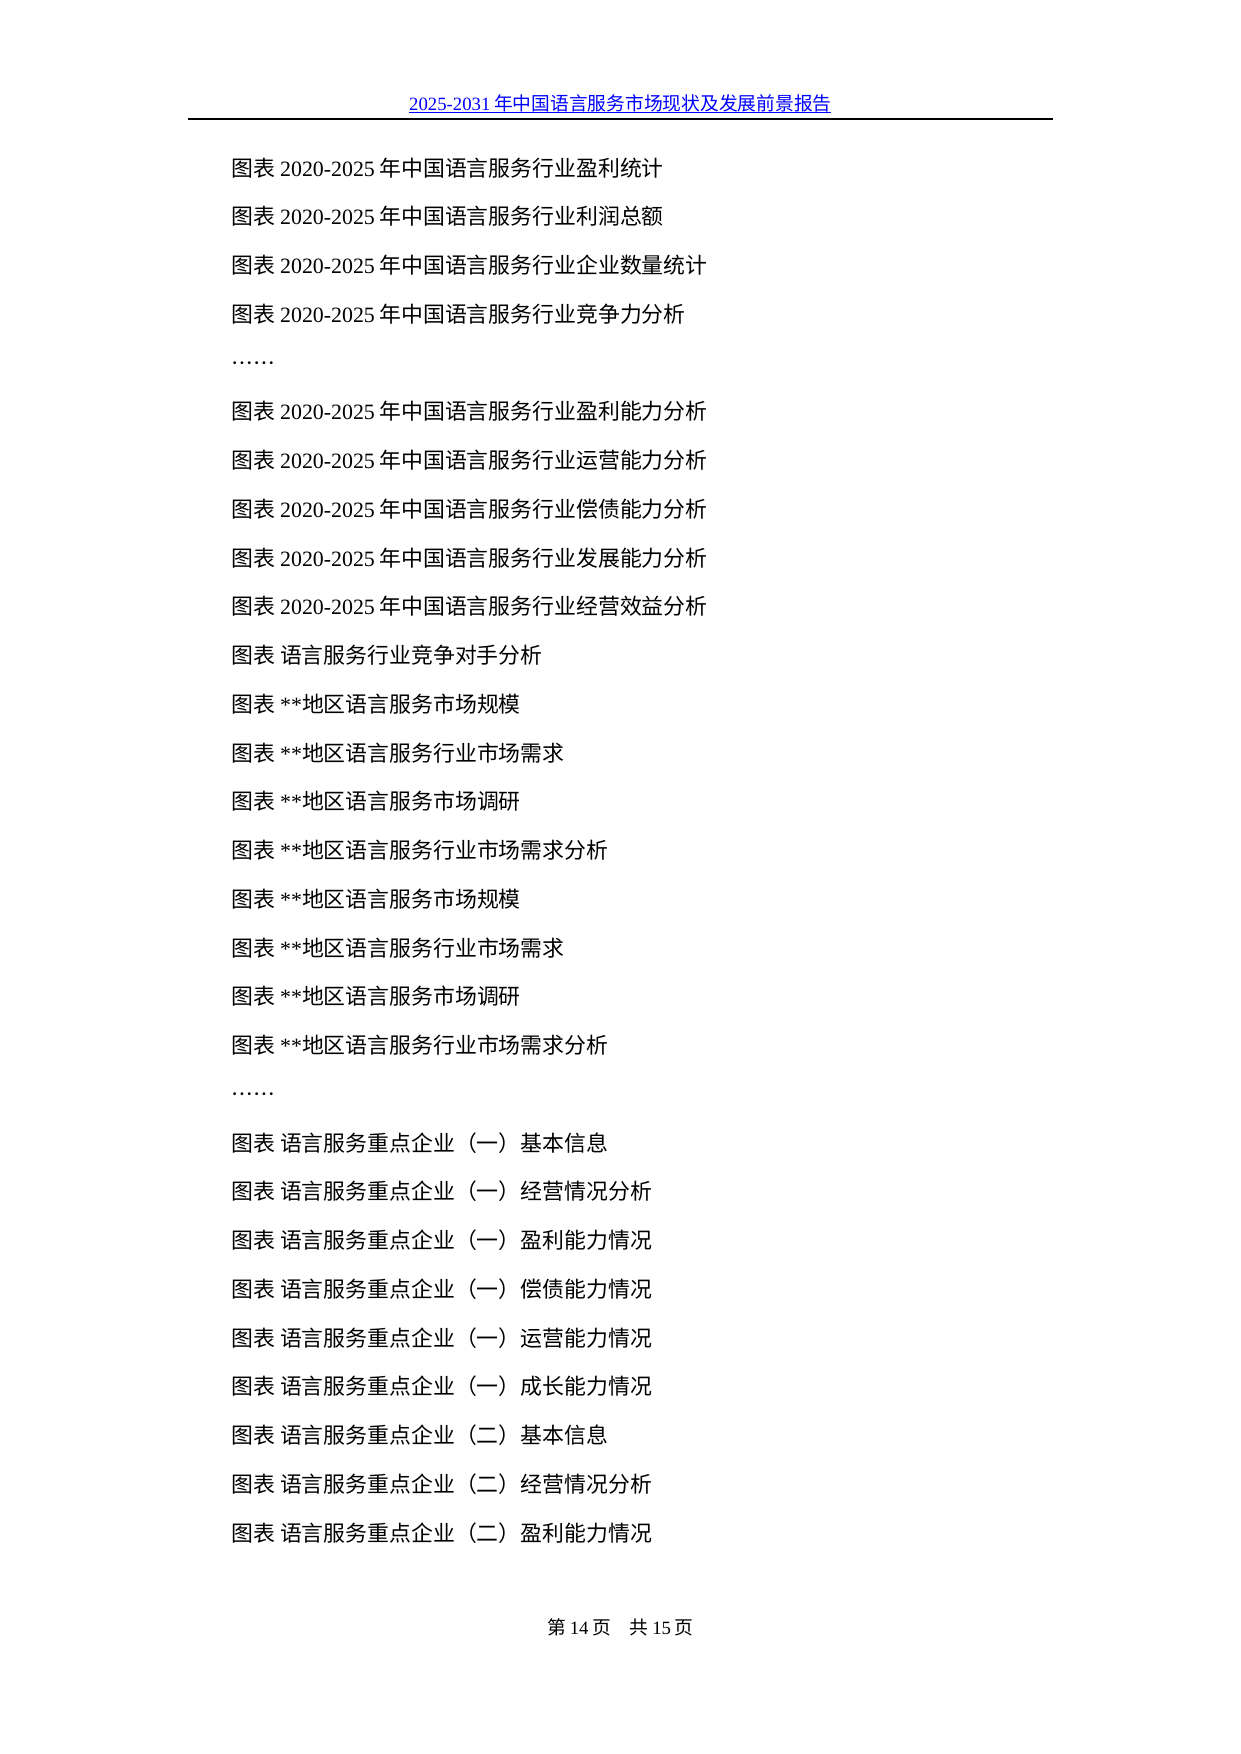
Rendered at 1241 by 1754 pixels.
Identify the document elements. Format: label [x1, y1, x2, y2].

text [187, 150, 1053, 1548]
